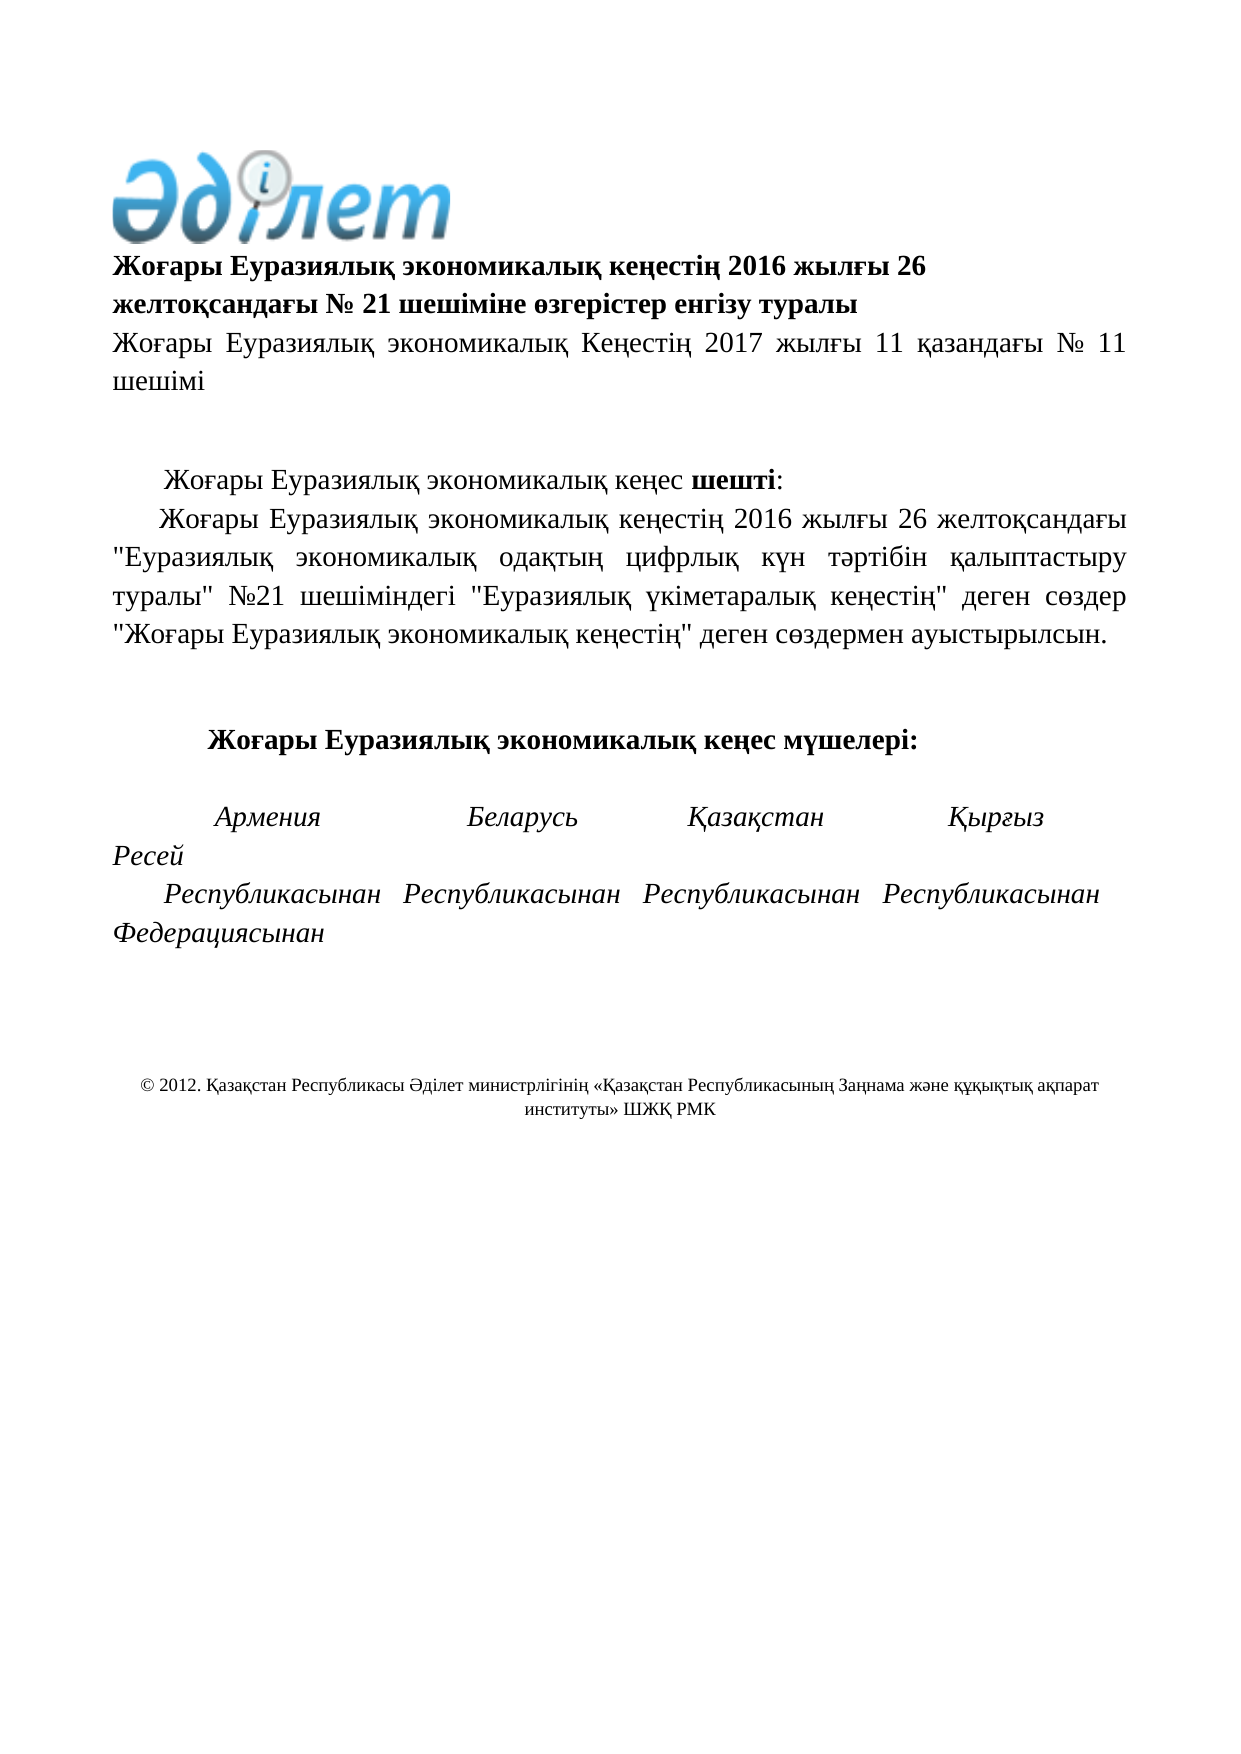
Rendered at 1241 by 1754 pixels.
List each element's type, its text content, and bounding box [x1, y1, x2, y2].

text Армения Беларусь Қазақстан Қырғыз Ресей Республикасынан Республикасынан Республикасынан Республикасынан Федерациясынан [112, 761, 1128, 979]
text Жоғары Еуразиялық экономикалық кеңестің 2016 жылғы 26 желтоқсандағы "Еуразиялық экономикалық одақтың цифрлық күн тәртібін қалыптастыру туралы" №21 шешіміндегі "Еуразиялық үкіметаралық кеңестің" деген сөздер "Жоғары Еуразиялық экономикалық кеңестің" деген сөздермен ауыстырылсын. [112, 501, 1128, 650]
text Жоғары Еуразиялық экономикалық кеңес мүшелері: [112, 722, 1128, 756]
text Жоғары Еуразиялық экономикалық кеңес шешті: [112, 462, 1128, 496]
text © 2012. Қазақстан Республикасы Әділет министрлігінің «Қазақстан Республикасының Заңнама және құқықтық ақпарат институты» ШЖҚ РМК [112, 1073, 1128, 1120]
picture [112, 150, 451, 244]
text Жоғары Еуразиялық экономикалық Кеңестің 2017 жылғы 11 қазандағы № 11 шешімі [112, 325, 1128, 397]
text Жоғары Еуразиялық экономикалық кеңестің 2016 жылғы 26 желтоқсандағы № 21 шешіміне өзгерістер енгізу туралы [112, 248, 1128, 320]
